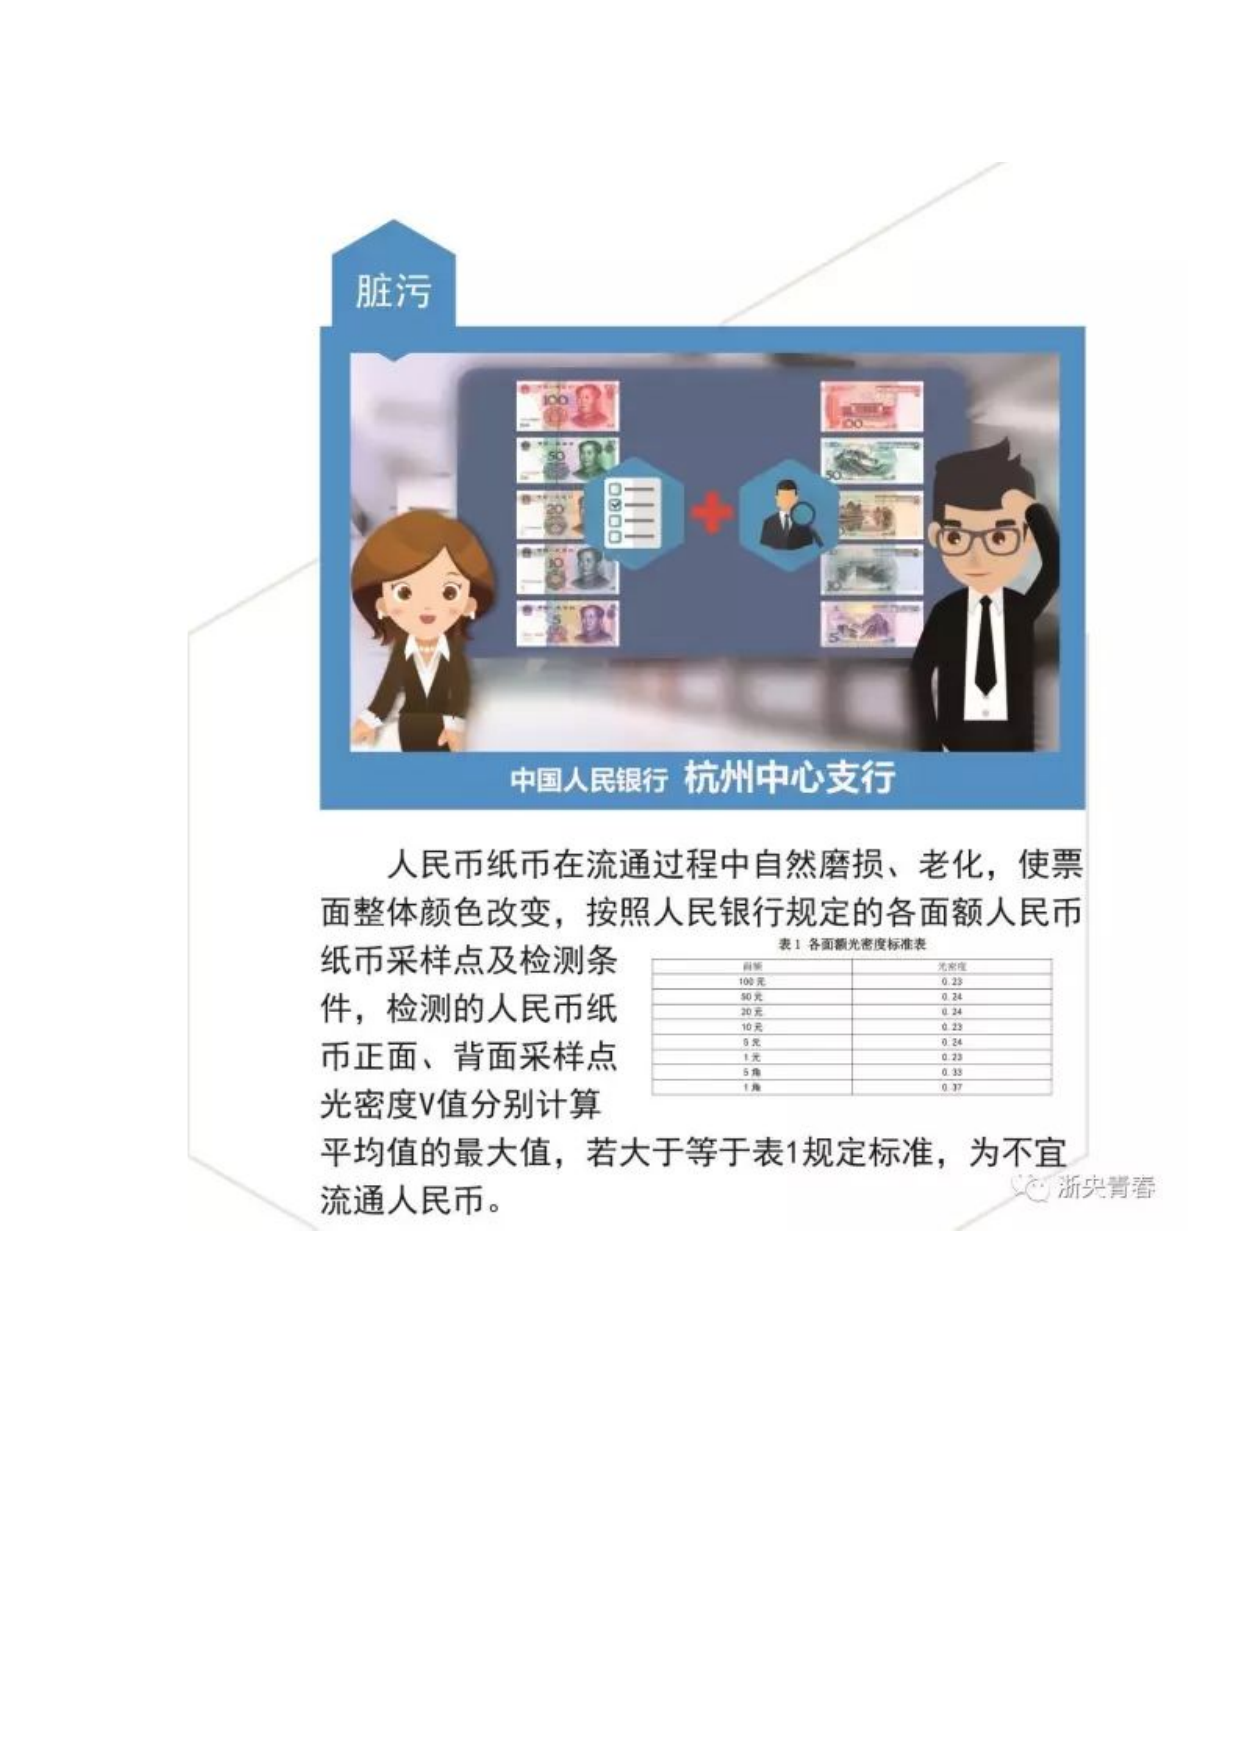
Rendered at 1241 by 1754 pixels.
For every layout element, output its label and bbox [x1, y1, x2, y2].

picture [187, 162, 1188, 1231]
